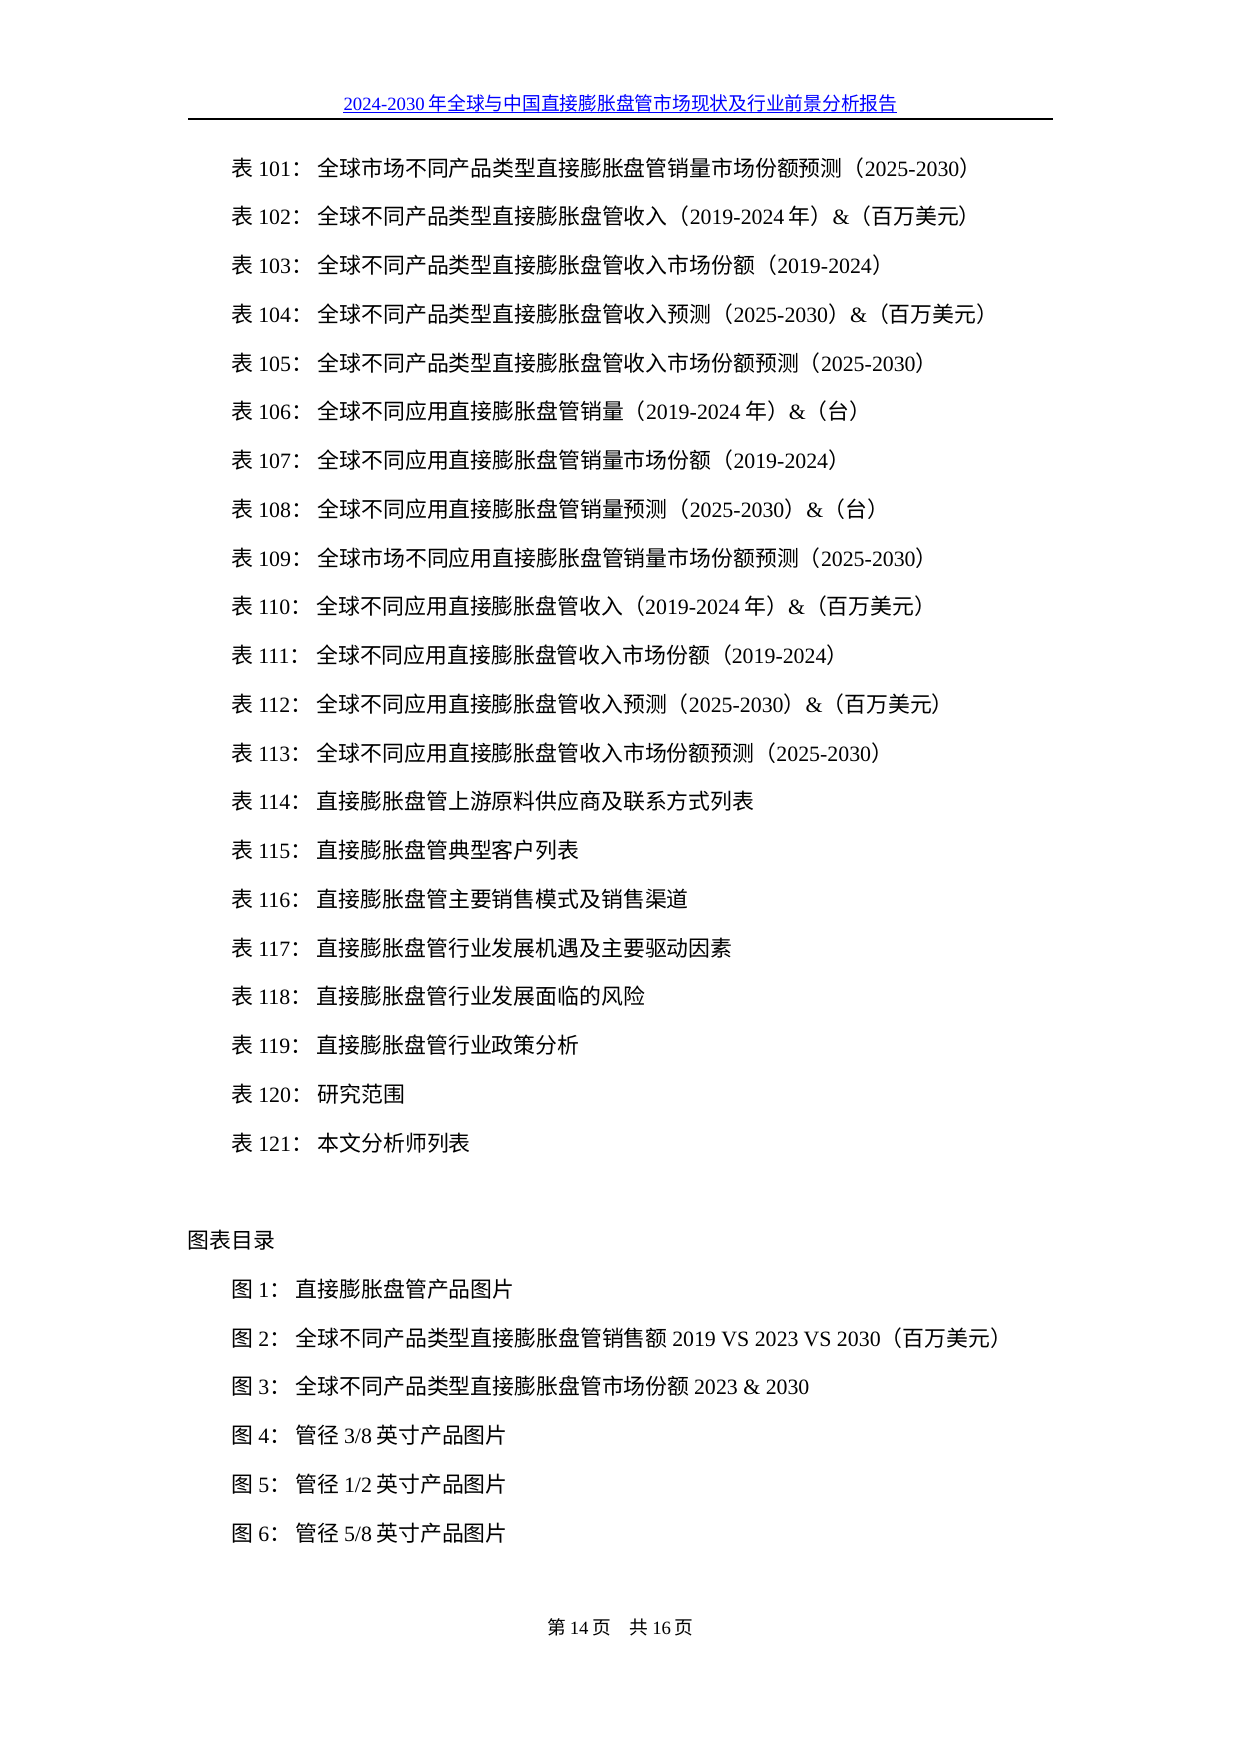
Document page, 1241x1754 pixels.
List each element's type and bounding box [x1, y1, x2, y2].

text [187, 150, 1053, 1548]
